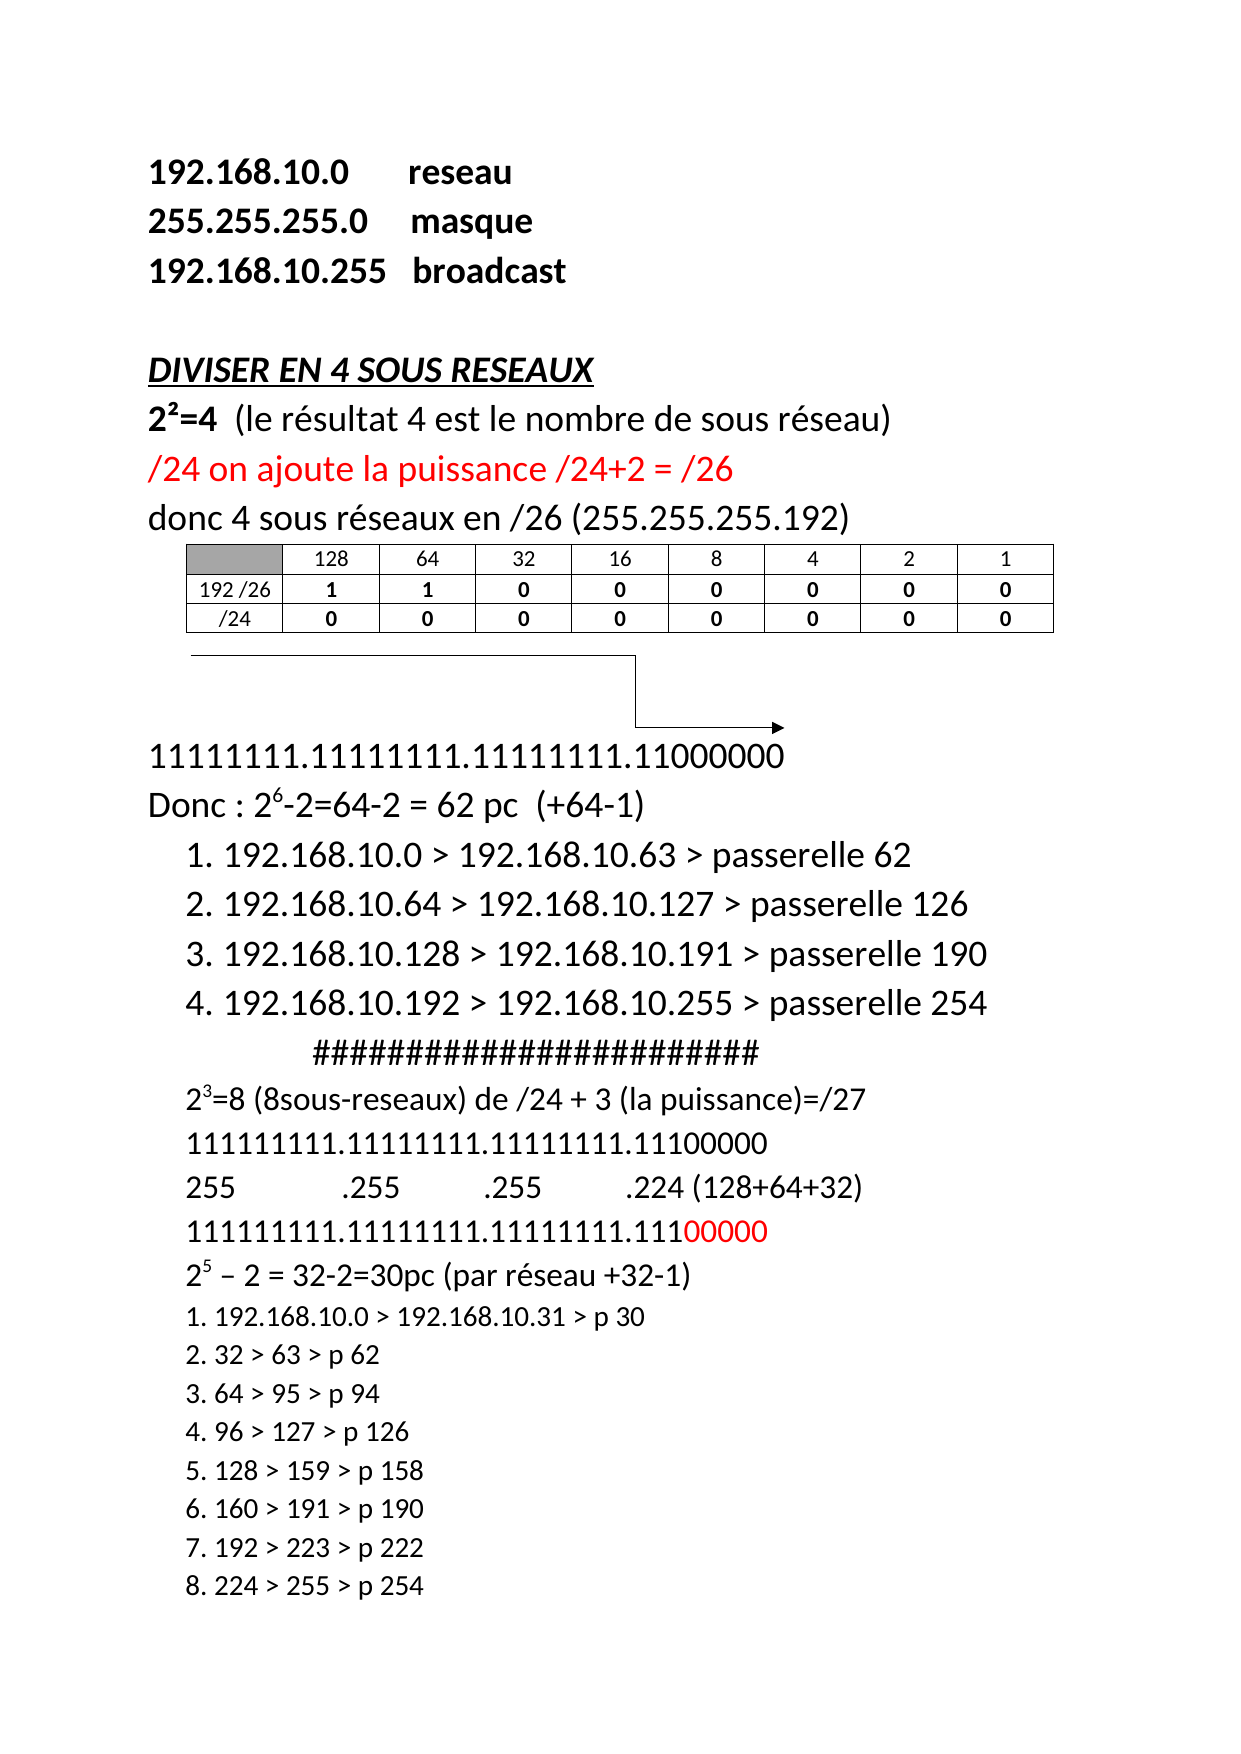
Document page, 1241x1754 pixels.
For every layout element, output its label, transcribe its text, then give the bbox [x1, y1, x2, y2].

text 3. 64 > 95 > p 94 [185, 1375, 1093, 1411]
table_cell 0 [572, 604, 668, 632]
table_cell 0 [958, 575, 1053, 603]
table_cell 0 [283, 604, 379, 632]
table_header 2 [861, 545, 957, 574]
text 1. 192.168.10.0 > 192.168.10.31 > p 30 [185, 1298, 1093, 1334]
table_cell 0 [765, 575, 860, 603]
text 11111111.11111111.11111111.11000000 [148, 732, 1093, 778]
text Donc : 26-2=64-2 = 62 pc (+64-1) [148, 781, 1093, 827]
text 6. 160 > 191 > p 190 [185, 1490, 1093, 1526]
table_header 64 [380, 545, 475, 574]
table_cell 1 [283, 575, 379, 603]
list 192.168.10.192 > 192.168.10.255 > passerelle 254 [185, 979, 1093, 1025]
text 8. 224 > 255 > p 254 [185, 1567, 1093, 1603]
text 23=8 (8sous-reseaux) de /24 + 3 (la puissance)=/27 [185, 1078, 1093, 1119]
text /24 on ajoute la puissance /24+2 = /26 [148, 444, 1093, 490]
text 2. 32 > 63 > p 62 [185, 1336, 1093, 1372]
table_cell 1 [380, 575, 475, 603]
list 192.168.10.128 > 192.168.10.191 > passerelle 190 [185, 930, 1093, 976]
table_header [187, 545, 282, 574]
table_cell /24 [187, 604, 282, 632]
table_cell 0 [861, 575, 957, 603]
text 5. 128 > 159 > p 158 [185, 1452, 1093, 1487]
table_cell 0 [958, 604, 1053, 632]
text 255 .255 .255 .224 (128+64+32) [185, 1166, 1093, 1207]
text 192.168.10.0 reseau [148, 148, 1093, 193]
table_cell 0 [669, 604, 764, 632]
table_cell 0 [476, 604, 571, 632]
text 25 – 2 = 32-2=30pc (par réseau +32-1) [185, 1254, 1093, 1295]
table_header 16 [572, 545, 668, 574]
text 7. 192 > 223 > p 222 [185, 1529, 1093, 1564]
table_cell 0 [669, 575, 764, 603]
text donc 4 sous réseaux en /26 (255.255.255.192) [148, 494, 1093, 540]
table_header 8 [669, 545, 764, 574]
table_header 32 [476, 545, 571, 574]
table_cell 0 [765, 604, 860, 632]
text 4. 96 > 127 > p 126 [185, 1413, 1093, 1449]
table_cell 0 [861, 604, 957, 632]
table_cell 0 [476, 575, 571, 603]
text 2²=4 (le résultat 4 est le nombre de sous réseau) [148, 395, 1093, 441]
text 111111111.11111111.11111111.11100000 [185, 1122, 1093, 1163]
table_header 128 [283, 545, 379, 574]
text 111111111.11111111.11111111.11100000 [185, 1210, 1093, 1251]
text ######################## [185, 1029, 1093, 1074]
text 255.255.255.0 masque [148, 197, 1093, 243]
table_cell 0 [572, 575, 668, 603]
text 192.168.10.255 broadcast [148, 247, 1093, 292]
text DIVISER EN 4 SOUS RESEAUX [148, 346, 1093, 391]
table_cell 0 [380, 604, 475, 632]
table_header 4 [765, 545, 860, 574]
table_header 1 [958, 545, 1053, 574]
list 192.168.10.64 > 192.168.10.127 > passerelle 126 [185, 880, 1093, 926]
table_cell 192 /26 [187, 575, 282, 603]
list 192.168.10.0 > 192.168.10.63 > passerelle 62 [185, 831, 1093, 877]
